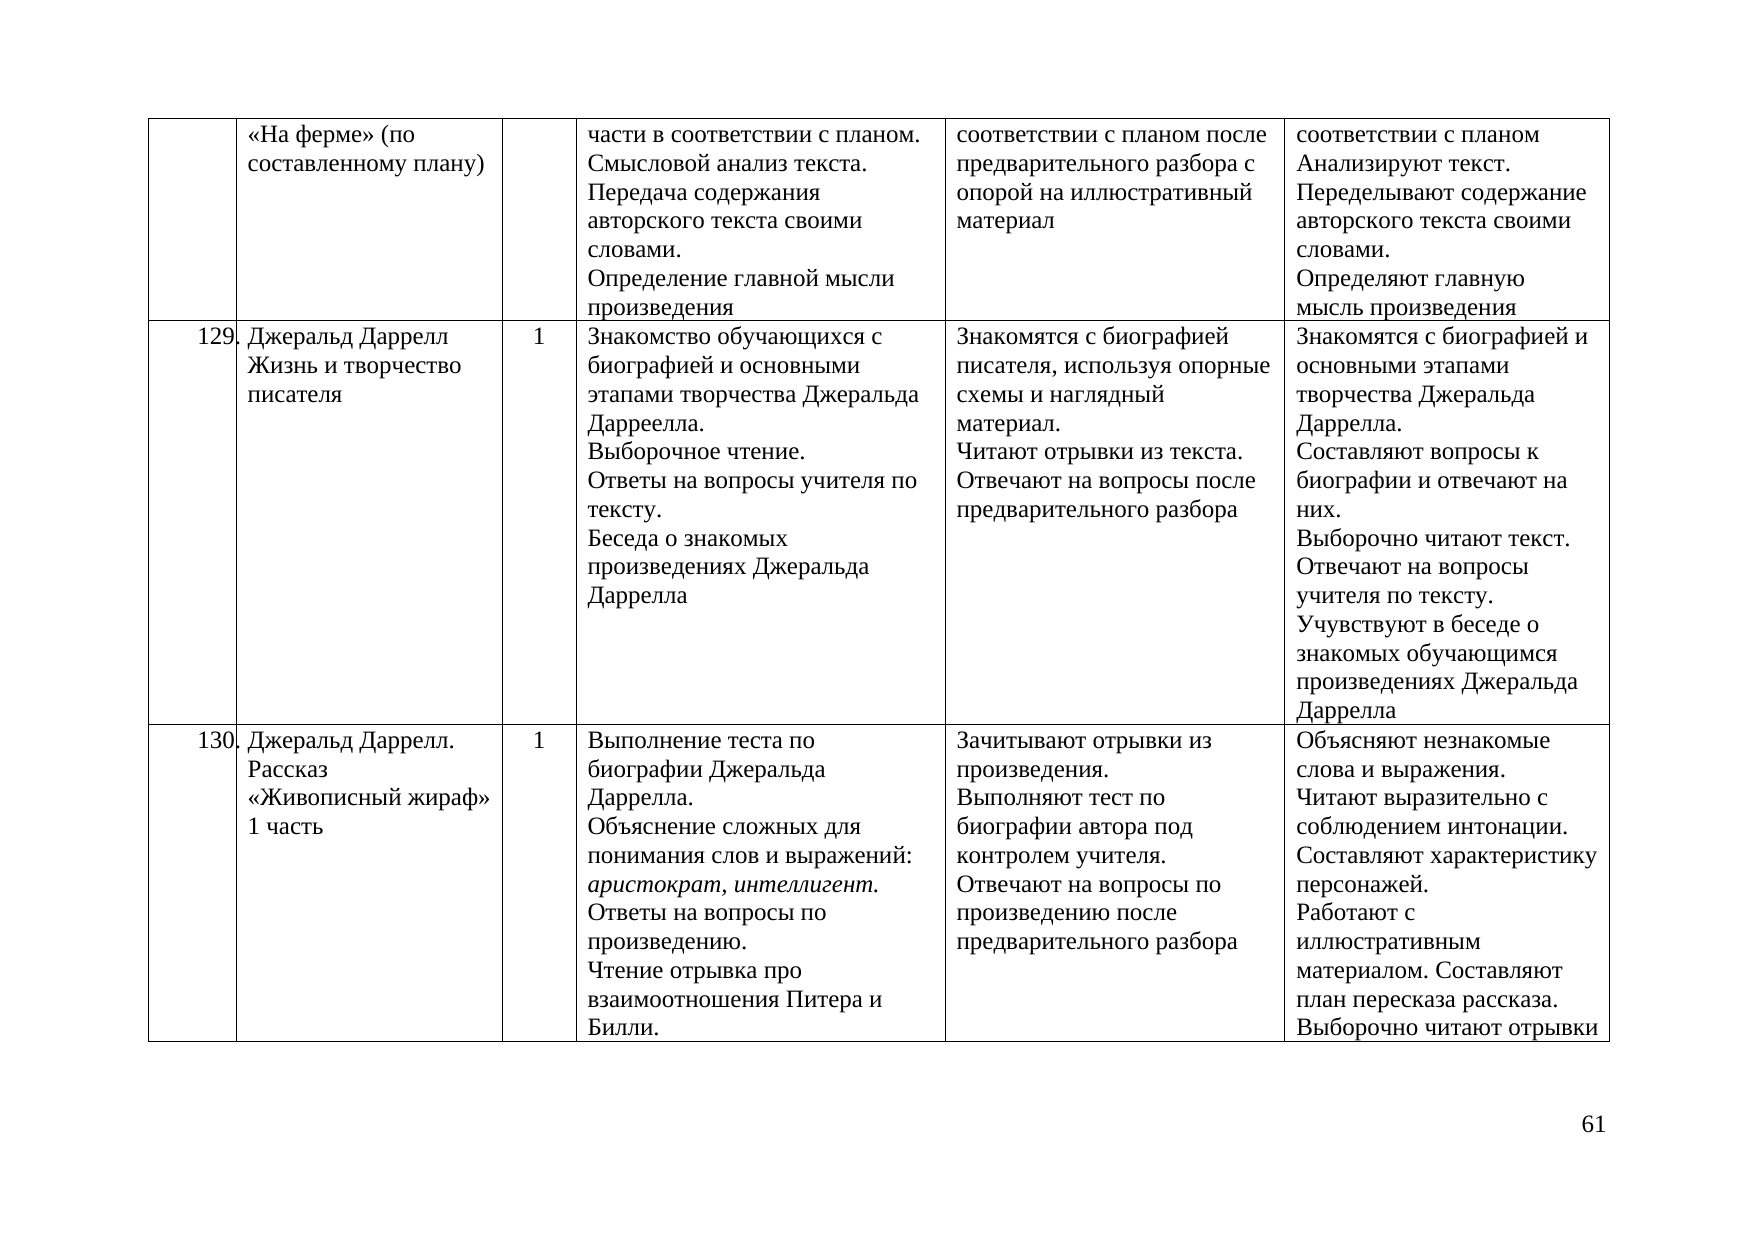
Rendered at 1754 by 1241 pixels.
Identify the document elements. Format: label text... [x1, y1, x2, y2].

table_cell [1285, 119, 1609, 320]
table_cell 1 [503, 725, 576, 1041]
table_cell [946, 119, 1284, 320]
table_cell Джеральд Даррелл Жизнь и творчество писателя [237, 321, 502, 724]
table_cell [149, 119, 236, 320]
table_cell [1285, 725, 1609, 1041]
table_cell Знакомятся с биографией и основными этапами творчества Джеральда Даррелла. Составляют вопросы к биографии и отвечают на них. Выборочно читают текст. Отвечают на вопросы учителя по тексту. Учувствуют в беседе о знакомых обучающимся произведениях Джеральда Даррелла [1285, 321, 1609, 724]
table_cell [577, 119, 945, 320]
table_cell [149, 321, 236, 724]
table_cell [237, 725, 502, 1041]
table_cell 1 [503, 119, 576, 320]
table_cell Знакомятся с биографией писателя, используя опорные схемы и наглядный материал. Читают отрывки из текста. Отвечают на вопросы после предварительного разбора [946, 321, 1284, 724]
table_cell Знакомство обучающихся с биографией и основными этапами творчества Джеральда Дарреелла. Выборочное чтение. Ответы на вопросы учителя по тексту. Беседа о знакомых произведениях Джеральда Даррелла [577, 321, 945, 724]
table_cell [946, 725, 1284, 1041]
table_cell 1 [503, 321, 576, 724]
table_cell [149, 725, 236, 1041]
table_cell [237, 119, 502, 320]
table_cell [577, 725, 945, 1041]
